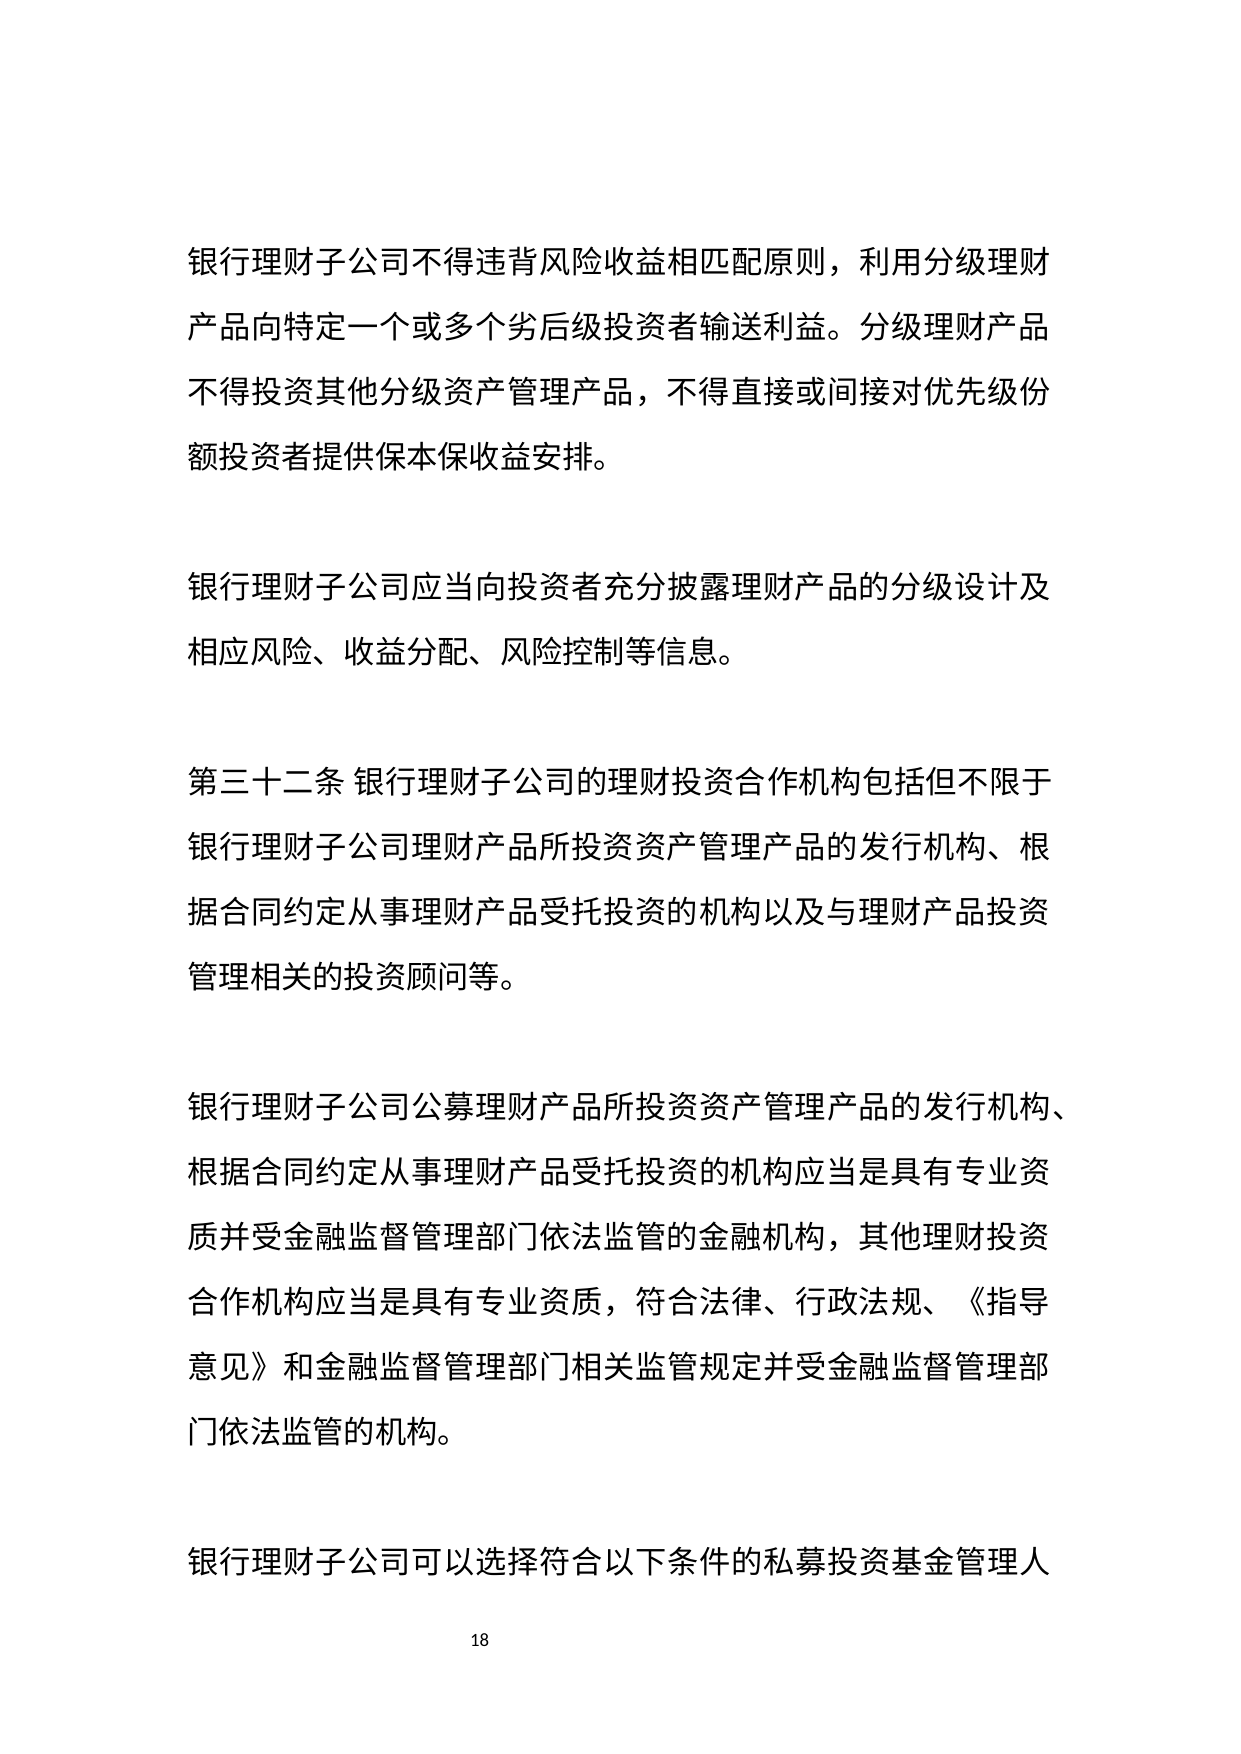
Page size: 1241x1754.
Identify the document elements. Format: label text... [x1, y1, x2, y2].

text 银行理财子公司公募理财产品所投资资产管理产品的发行机构、根据合同约定从事理财产品受托投资的机构应当是具有专业资质并受金融监督管理部门依法监管的金融机构，其他理财投资合作机构应当是具有专业资质，符合法律、行政法规、《指导意见》和金融监督管理部门相关监管规定并受金融监督管理部门依法监管的机构。 [187, 1072, 1053, 1462]
text 银行理财子公司不得违背风险收益相匹配原则，利用分级理财产品向特定一个或多个劣后级投资者输送利益。分级理财产品不得投资其他分级资产管理产品，不得直接或间接对优先级份额投资者提供保本保收益安排。 [187, 227, 1053, 487]
text 第三十二条 银行理财子公司的理财投资合作机构包括但不限于银行理财子公司理财产品所投资资产管理产品的发行机构、根据合同约定从事理财产品受托投资的机构以及与理财产品投资管理相关的投资顾问等。 [187, 747, 1053, 1007]
text 银行理财子公司应当向投资者充分披露理财产品的分级设计及相应风险、收益分配、风险控制等信息。 [187, 552, 1053, 682]
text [187, 1527, 1053, 1592]
